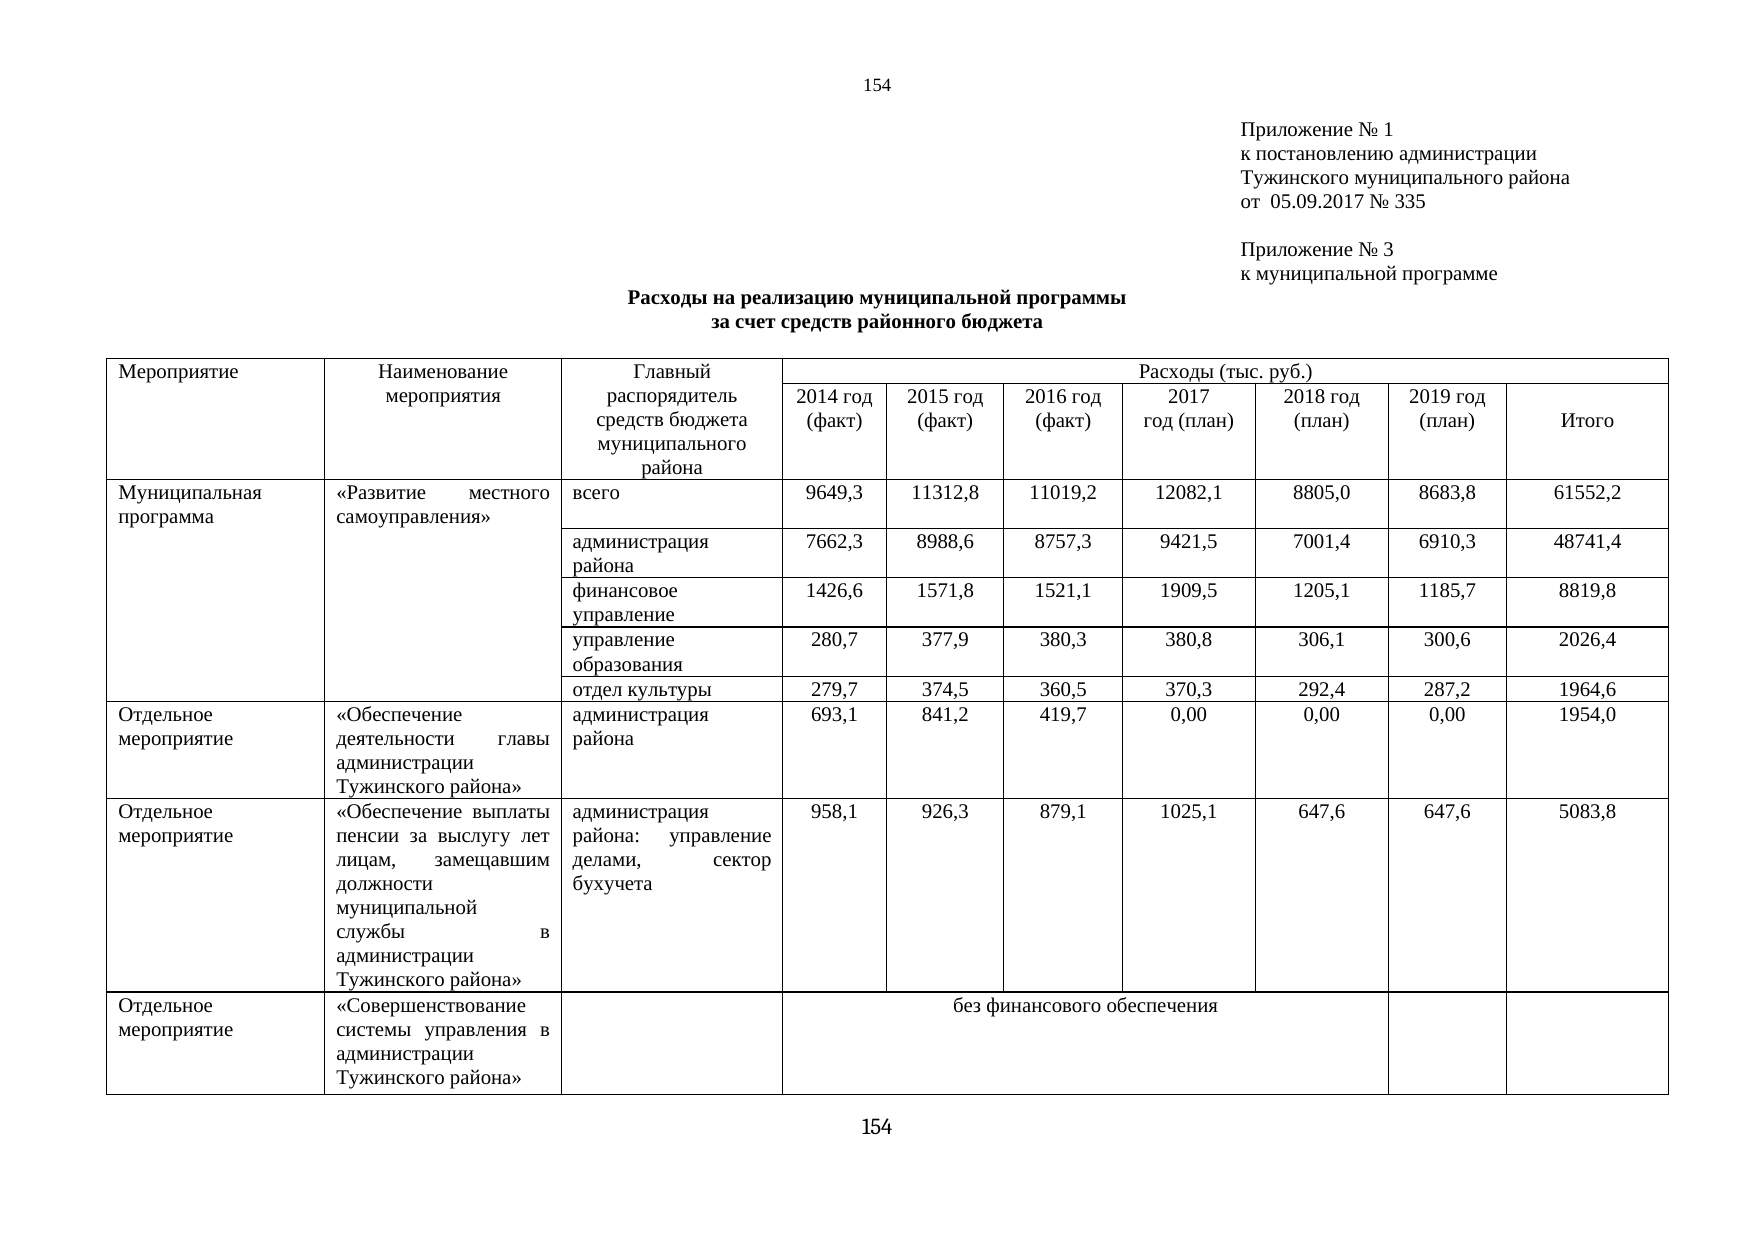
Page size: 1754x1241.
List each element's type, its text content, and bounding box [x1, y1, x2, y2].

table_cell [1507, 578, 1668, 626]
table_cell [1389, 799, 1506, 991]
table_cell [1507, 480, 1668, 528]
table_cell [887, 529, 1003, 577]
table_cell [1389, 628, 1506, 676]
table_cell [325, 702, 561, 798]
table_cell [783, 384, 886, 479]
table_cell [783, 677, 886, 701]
text от 05.09.2017 № 335 [1240, 189, 1636, 213]
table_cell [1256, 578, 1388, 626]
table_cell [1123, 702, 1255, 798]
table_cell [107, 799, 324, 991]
text к муниципальной программе [1240, 261, 1636, 285]
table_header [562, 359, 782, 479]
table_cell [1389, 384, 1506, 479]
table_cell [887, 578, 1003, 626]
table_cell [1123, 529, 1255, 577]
text Приложение № 3 [1240, 237, 1636, 261]
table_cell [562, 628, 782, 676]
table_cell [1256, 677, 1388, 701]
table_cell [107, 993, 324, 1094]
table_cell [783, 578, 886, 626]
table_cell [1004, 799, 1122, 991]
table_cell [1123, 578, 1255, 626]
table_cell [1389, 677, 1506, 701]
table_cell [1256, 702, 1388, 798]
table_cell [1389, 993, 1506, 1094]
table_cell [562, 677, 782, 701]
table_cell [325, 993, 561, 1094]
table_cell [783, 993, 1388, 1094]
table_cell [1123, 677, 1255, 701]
text к постановлению администрации Тужинского муниципального района [1240, 141, 1636, 189]
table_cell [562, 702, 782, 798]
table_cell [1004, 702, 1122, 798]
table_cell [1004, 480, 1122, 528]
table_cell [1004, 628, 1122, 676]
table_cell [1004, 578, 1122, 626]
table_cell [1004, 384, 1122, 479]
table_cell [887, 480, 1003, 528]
text Приложение № 1 [1240, 117, 1636, 141]
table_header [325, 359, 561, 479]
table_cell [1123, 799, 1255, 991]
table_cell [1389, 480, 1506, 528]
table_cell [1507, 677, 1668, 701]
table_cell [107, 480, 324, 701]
text за счет средств районного бюджета [118, 309, 1636, 333]
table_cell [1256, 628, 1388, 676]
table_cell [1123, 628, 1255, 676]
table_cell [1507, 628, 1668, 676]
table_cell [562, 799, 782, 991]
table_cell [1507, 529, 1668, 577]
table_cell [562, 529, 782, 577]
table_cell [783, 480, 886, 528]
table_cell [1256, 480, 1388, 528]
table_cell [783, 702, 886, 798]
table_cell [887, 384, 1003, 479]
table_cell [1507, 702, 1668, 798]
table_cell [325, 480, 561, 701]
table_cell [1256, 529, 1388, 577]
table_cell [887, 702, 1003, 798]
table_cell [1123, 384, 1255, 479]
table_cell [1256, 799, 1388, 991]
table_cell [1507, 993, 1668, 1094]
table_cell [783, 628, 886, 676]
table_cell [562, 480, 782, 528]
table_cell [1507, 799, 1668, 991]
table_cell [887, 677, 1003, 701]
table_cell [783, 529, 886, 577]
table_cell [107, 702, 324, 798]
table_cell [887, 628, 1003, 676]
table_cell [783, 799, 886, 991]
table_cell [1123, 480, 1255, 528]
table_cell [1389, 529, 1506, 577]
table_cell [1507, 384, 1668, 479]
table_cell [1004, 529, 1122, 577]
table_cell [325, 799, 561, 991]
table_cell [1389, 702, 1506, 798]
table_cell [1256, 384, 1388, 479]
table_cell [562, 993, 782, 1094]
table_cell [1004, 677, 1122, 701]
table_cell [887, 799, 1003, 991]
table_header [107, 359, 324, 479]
subtitle Расходы на реализацию муниципальной программы [118, 285, 1636, 309]
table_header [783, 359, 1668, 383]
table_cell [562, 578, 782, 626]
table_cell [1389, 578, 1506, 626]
